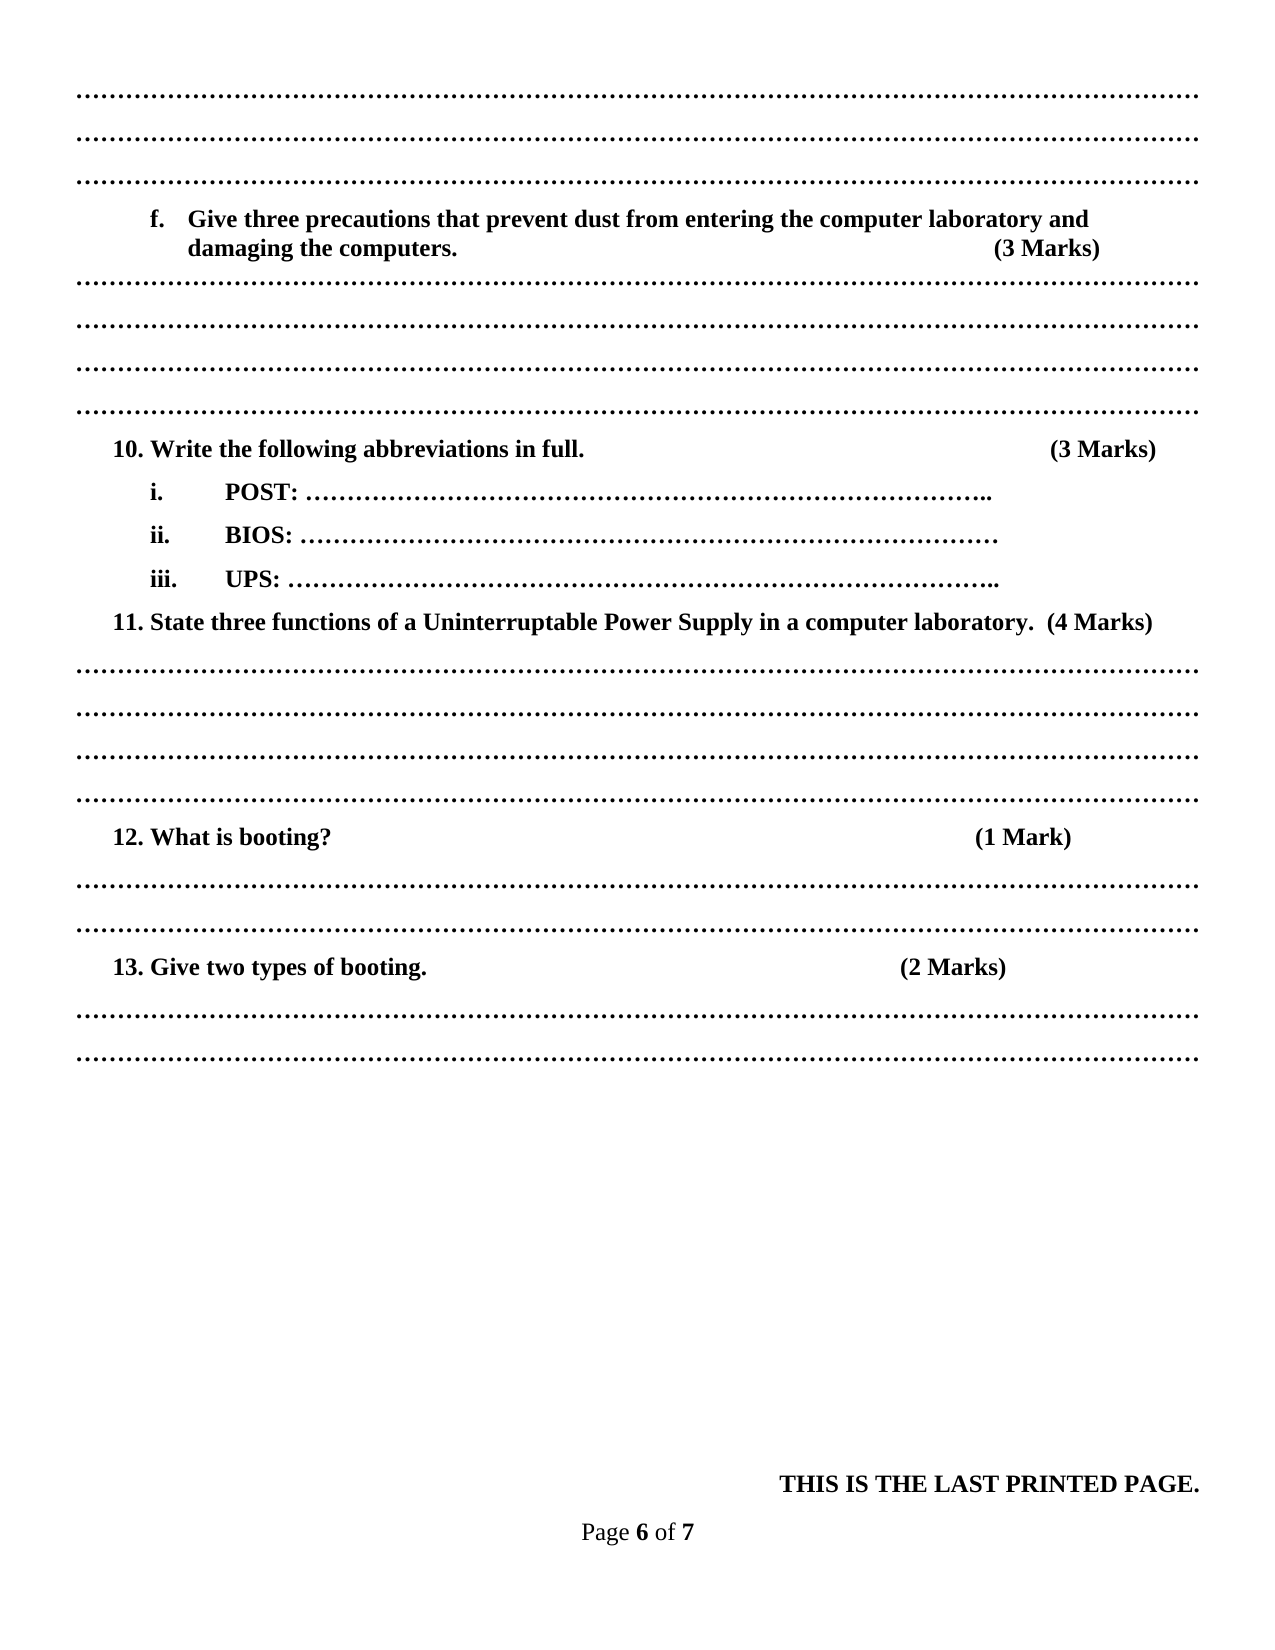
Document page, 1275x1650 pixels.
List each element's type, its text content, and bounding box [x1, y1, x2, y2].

text ……………………………………………………………………………………………………………………………………………………………………………………………………………………………………………… [75, 650, 1200, 722]
list BIOS: ………………………………………………………………………… [150, 521, 1200, 549]
list What is booting? (1 Mark) [112, 822, 1200, 851]
text ……………………………………………………………………………………………………………………………………………………………………………………………………………………………………………… [75, 262, 1200, 334]
text ……………………………………………………………………………………………………………………… [75, 161, 1200, 190]
text THIS IS THE LAST PRINTED PAGE. [75, 1469, 1200, 1498]
text ……………………………………………………………………………………………………………………………………………………………………………………………………………………………………………… [75, 75, 1200, 147]
list POST: ……………………………………………………………………….. [150, 477, 1200, 506]
list Give two types of booting. (2 Marks) [112, 952, 1200, 981]
list State three functions of a Uninterruptable Power Supply in a computer laboratory. (4 Marks) [112, 607, 1200, 636]
text ……………………………………………………………………………………………………………………………………………………………………………………………………………………………………………… [75, 348, 1200, 420]
text ……………………………………………………………………………………………………………………………………………………………………………………………………………………………………………… [75, 736, 1200, 808]
list Write the following abbreviations in full. (3 Marks) [112, 434, 1200, 463]
list Give three precautions that prevent dust from entering the computer laboratory and damaging the computers. (3 Marks) [150, 204, 1200, 262]
text ……………………………………………………………………………………………………………………………………………………………………………………………………………………………………………… [75, 866, 1200, 937]
list UPS: ………………………………………………………………………….. [150, 564, 1200, 592]
text ……………………………………………………………………………………………………………………………………………………………………………………………………………………………………………… [75, 995, 1200, 1067]
